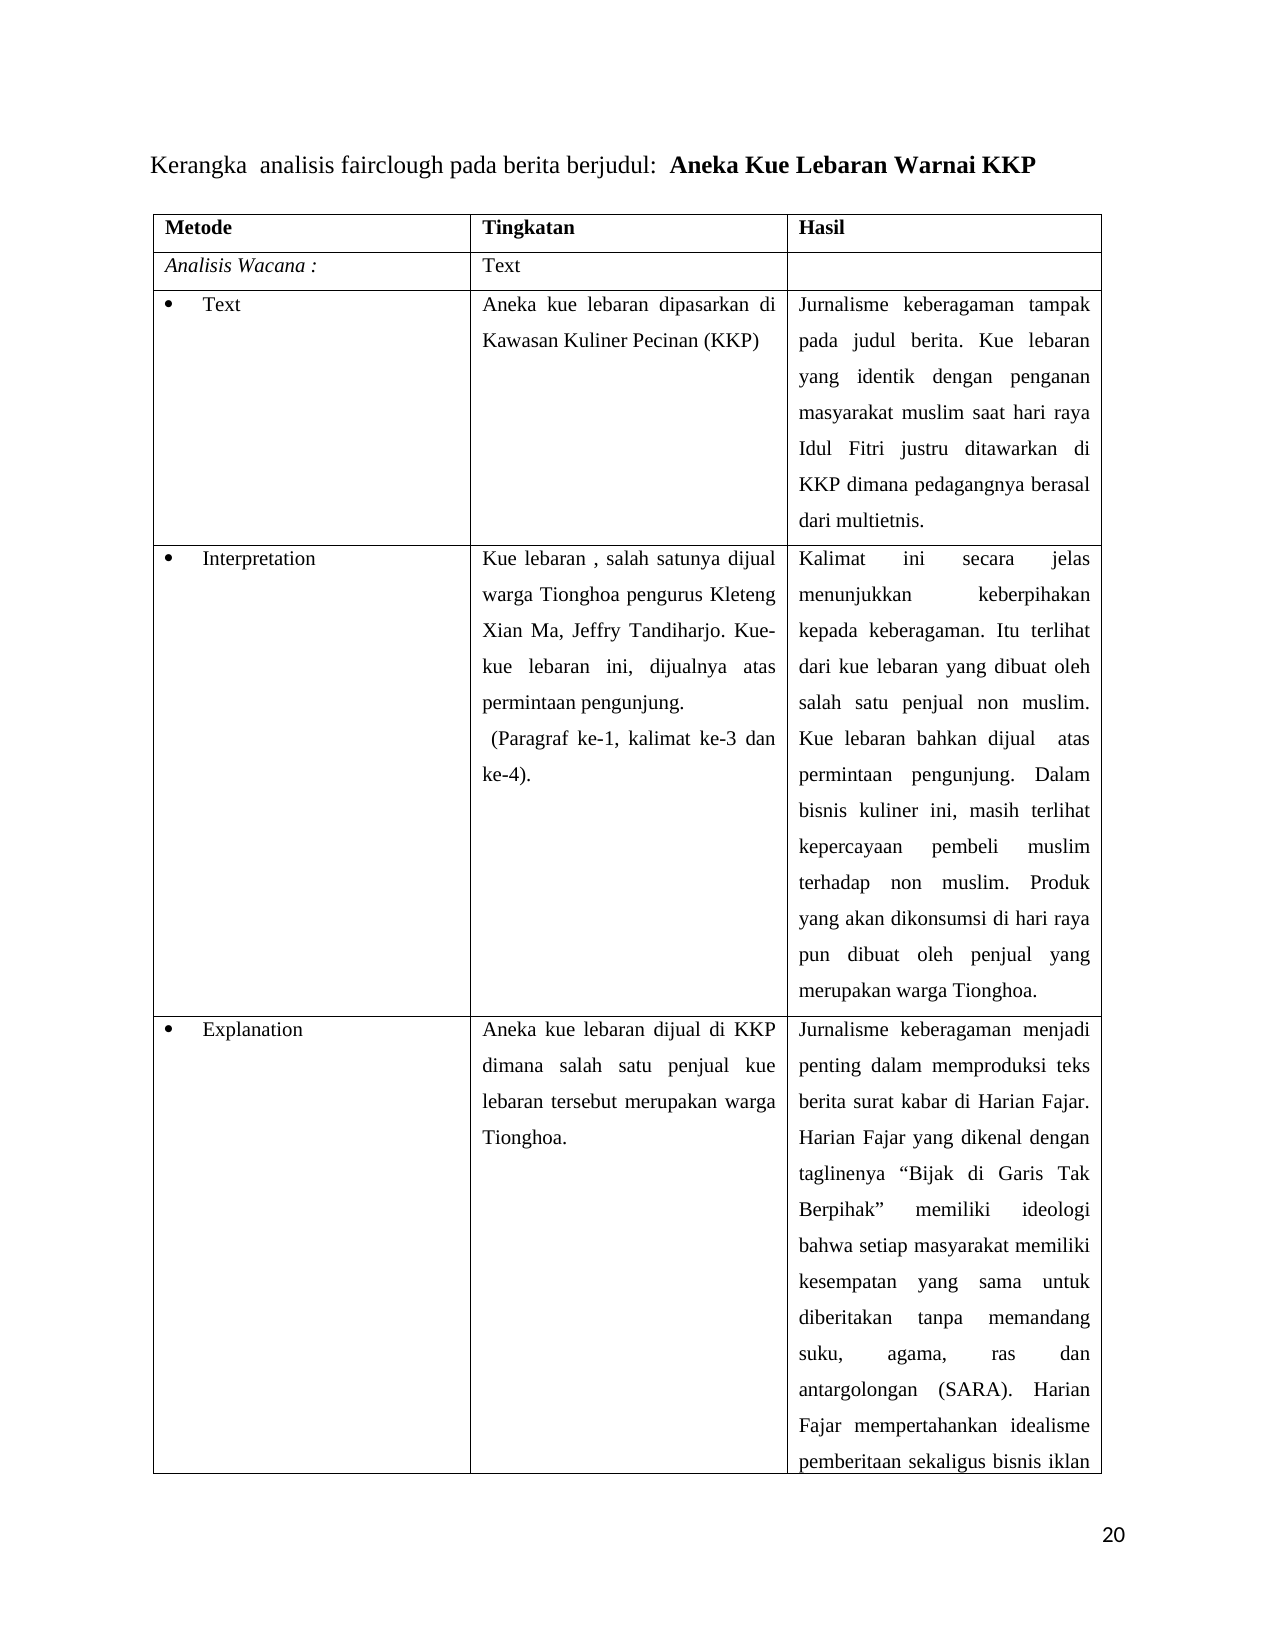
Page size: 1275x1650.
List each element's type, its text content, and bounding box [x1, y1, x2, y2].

table_cell Explanation [154, 1017, 470, 1473]
table_cell Interpretation [154, 546, 470, 1016]
table_cell [788, 253, 1101, 290]
table_header Hasil [788, 215, 1101, 252]
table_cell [788, 1017, 1101, 1473]
text Kerangka analisis fairclough pada berita berjudul: Aneka Kue Lebaran Warnai KKP [150, 150, 1125, 179]
table_cell Analisis Wacana : [154, 253, 470, 290]
table_cell Kue lebaran , salah satunya dijual warga Tionghoa pengurus Kleteng Xian Ma, Jeffry Tandiharjo. Kue-kue lebaran ini, dijualnya atas permintaan pengunjung. (Paragraf ke-1, kalimat ke-3 dan ke-4). [471, 546, 787, 1016]
table_cell Text [471, 253, 787, 290]
table_cell Jurnalisme keberagaman tampak pada judul berita. Kue lebaran yang identik dengan penganan masyarakat muslim saat hari raya Idul Fitri justru ditawarkan di KKP dimana pedagangnya berasal dari multietnis. [788, 291, 1101, 545]
table_header Tingkatan [471, 215, 787, 252]
table_cell Kalimat ini secara jelas menunjukkan keberpihakan kepada keberagaman. Itu terlihat dari kue lebaran yang dibuat oleh salah satu penjual non muslim. Kue lebaran bahkan dijual atas permintaan pengunjung. Dalam bisnis kuliner ini, masih terlihat kepercayaan pembeli muslim terhadap non muslim. Produk yang akan dikonsumsi di hari raya pun dibuat oleh penjual yang merupakan warga Tionghoa. [788, 546, 1101, 1016]
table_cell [471, 1017, 787, 1473]
table_cell Text [154, 291, 470, 545]
table_header Metode [154, 215, 470, 252]
table_cell Aneka kue lebaran dipasarkan di Kawasan Kuliner Pecinan (KKP) [471, 291, 787, 545]
